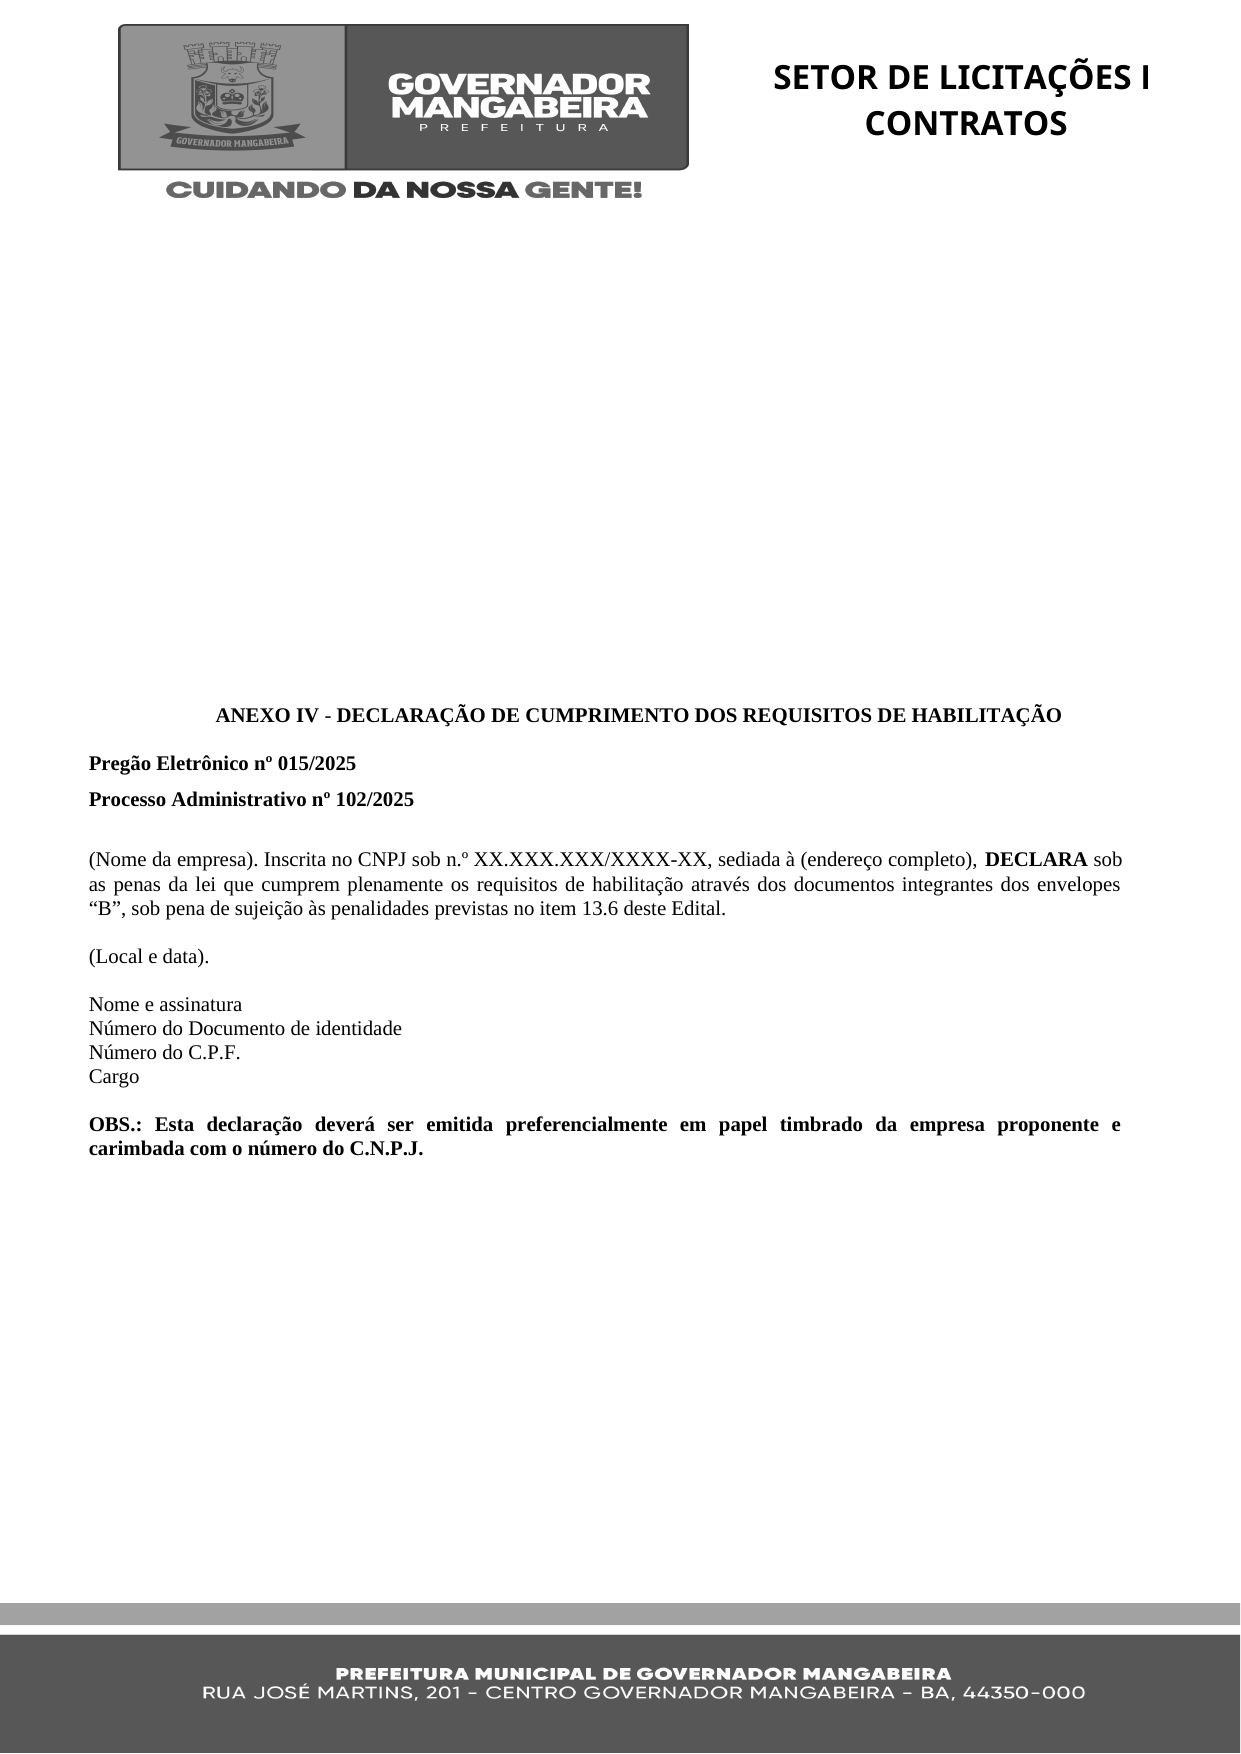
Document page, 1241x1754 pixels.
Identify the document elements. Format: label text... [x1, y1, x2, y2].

text OBS.: Esta declaração deverá ser emitida preferencialmente em papel timbrado da empresa proponente e carimbada com o número do C.N.P.J. [88, 1112, 1122, 1160]
text (Nome da empresa). Inscrita no CNPJ sob n.º XX.XXX.XXX/XXXX-XX, sediada à (endereço completo), DECLARA sob as penas da lei que cumprem plenamente os requisitos de habilitação através dos documentos integrantes dos envelopes “B”, sob pena de sujeição às penalidades previstas no item 13.6 deste Edital. [88, 847, 1122, 919]
text Número do C.P.F. [88, 1040, 1122, 1064]
text Processo Administrativo nº 102/2025 [88, 787, 1122, 811]
text (Local e data). [88, 944, 1122, 968]
text Nome e assinatura [88, 992, 1122, 1016]
text Número do Documento de identidade [88, 1016, 1122, 1040]
text Cargo [88, 1064, 1122, 1088]
text Pregão Eletrônico nº 015/2025 [88, 751, 1122, 775]
subtitle ANEXO IV - DECLARAÇÃO DE CUMPRIMENTO DOS REQUISITOS DE HABILITAÇÃO [156, 703, 1122, 727]
